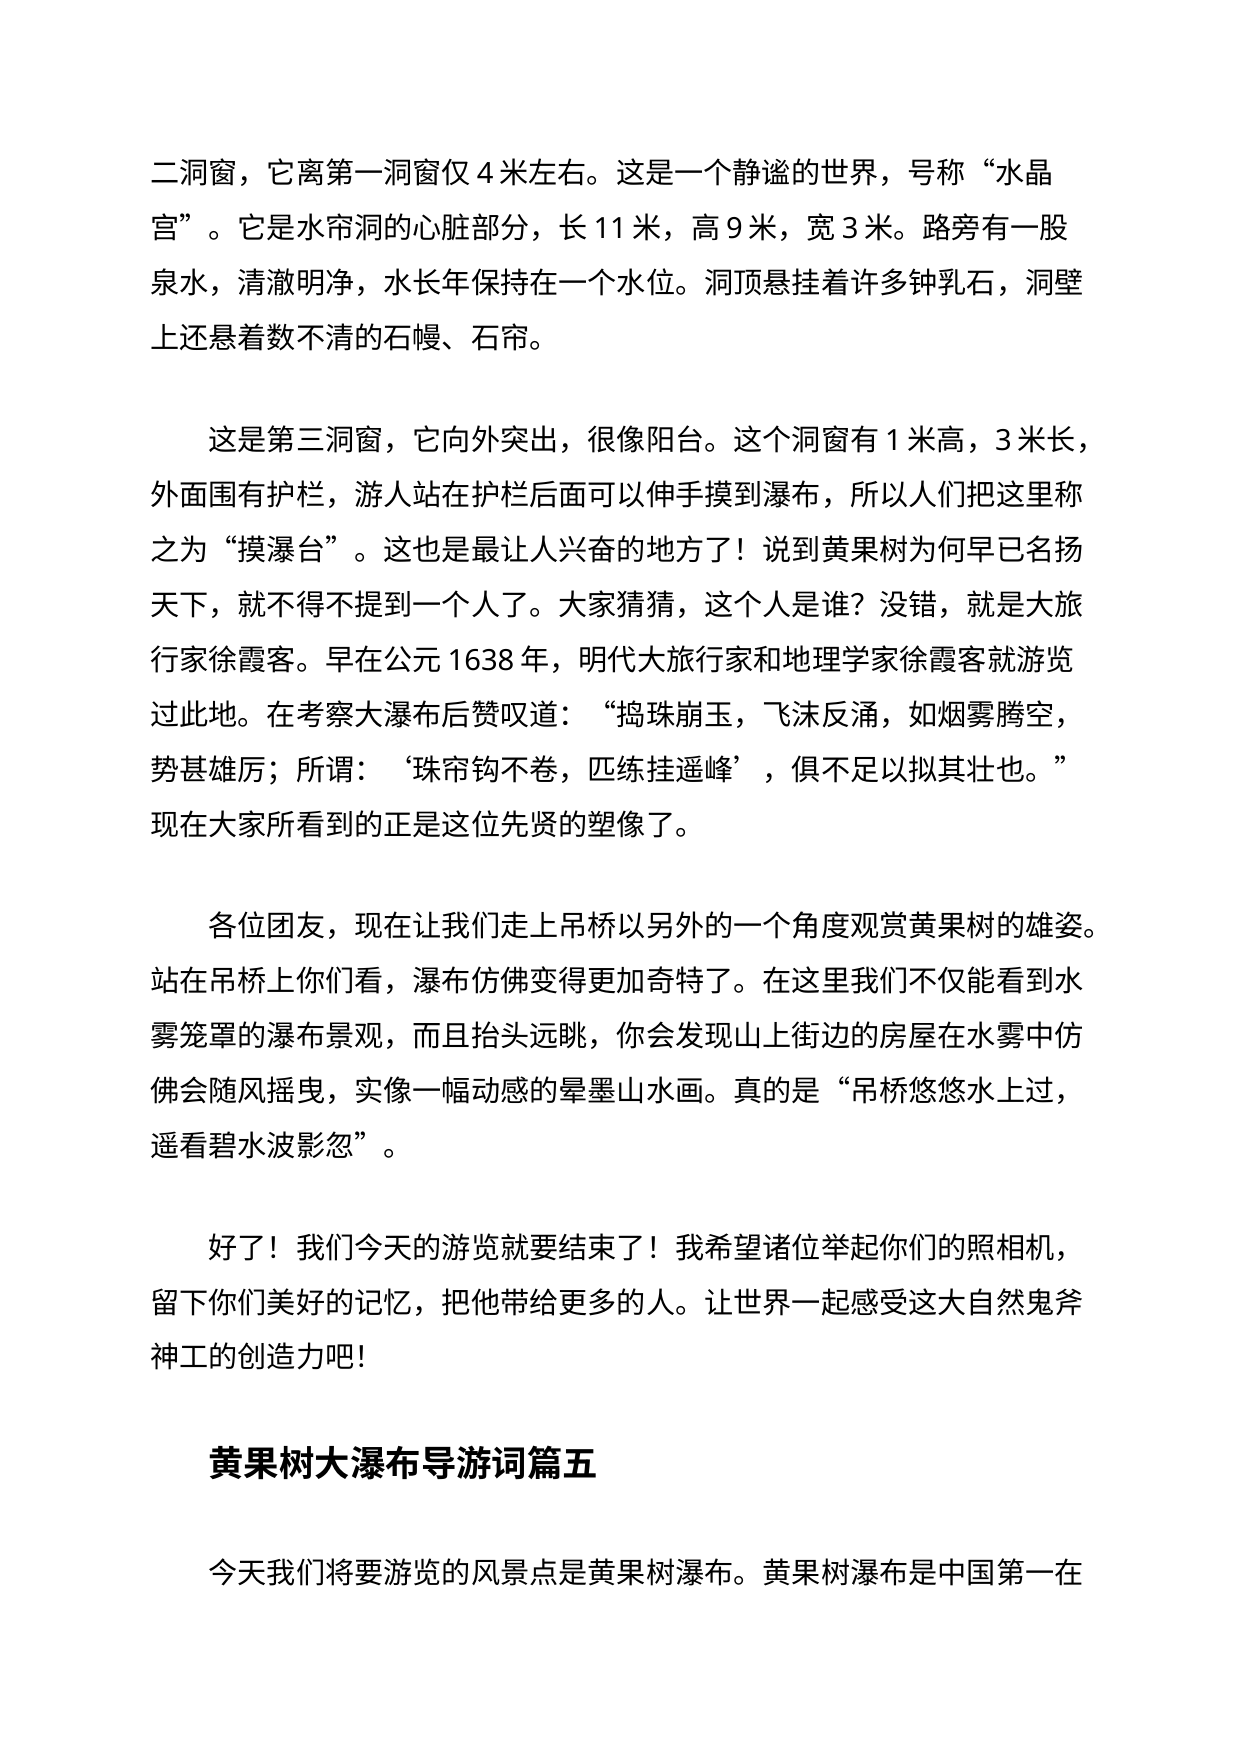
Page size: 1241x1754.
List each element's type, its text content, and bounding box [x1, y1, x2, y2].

text 各位团友，现在让我们走上吊桥以另外的一个角度观赏黄果树的雄姿。站在吊桥上你们看，瀑布仿佛变得更加奇特了。在这里我们不仅能看到水雾笼罩的瀑布景观，而且抬头远眺，你会发现山上街边的房屋在水雾中仿佛会随风摇曳，实像一幅动感的晕墨山水画。真的是“吊桥悠悠水上过，遥看碧水波影忽”。 [150, 903, 1090, 1165]
text 这是第三洞窗，它向外突出，很像阳台。这个洞窗有1米高，3米长，外面围有护栏，游人站在护栏后面可以伸手摸到瀑布，所以人们把这里称之为“摸瀑台”。这也是最让人兴奋的地方了！说到黄果树为何早已名扬天下，就不得不提到一个人了。大家猜猜，这个人是谁？没错，就是大旅行家徐霞客。早在公元1638年，明代大旅行家和地理学家徐霞客就游览过此地。在考察大瀑布后赞叹道：“捣珠崩玉，飞沫反涌，如烟雾腾空，势甚雄厉；所谓：‘珠帘钩不卷，匹练挂遥峰’，俱不足以拟其壮也。”现在大家所看到的正是这位先贤的塑像了。 [150, 417, 1090, 843]
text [150, 1549, 1090, 1592]
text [150, 150, 1090, 357]
text 好了！我们今天的游览就要结束了！我希望诸位举起你们的照相机，留下你们美好的记忆，把他带给更多的人。让世界一起感受这大自然鬼斧神工的创造力吧！ [150, 1224, 1090, 1376]
text 黄果树大瀑布导游词篇五 [150, 1436, 1090, 1487]
